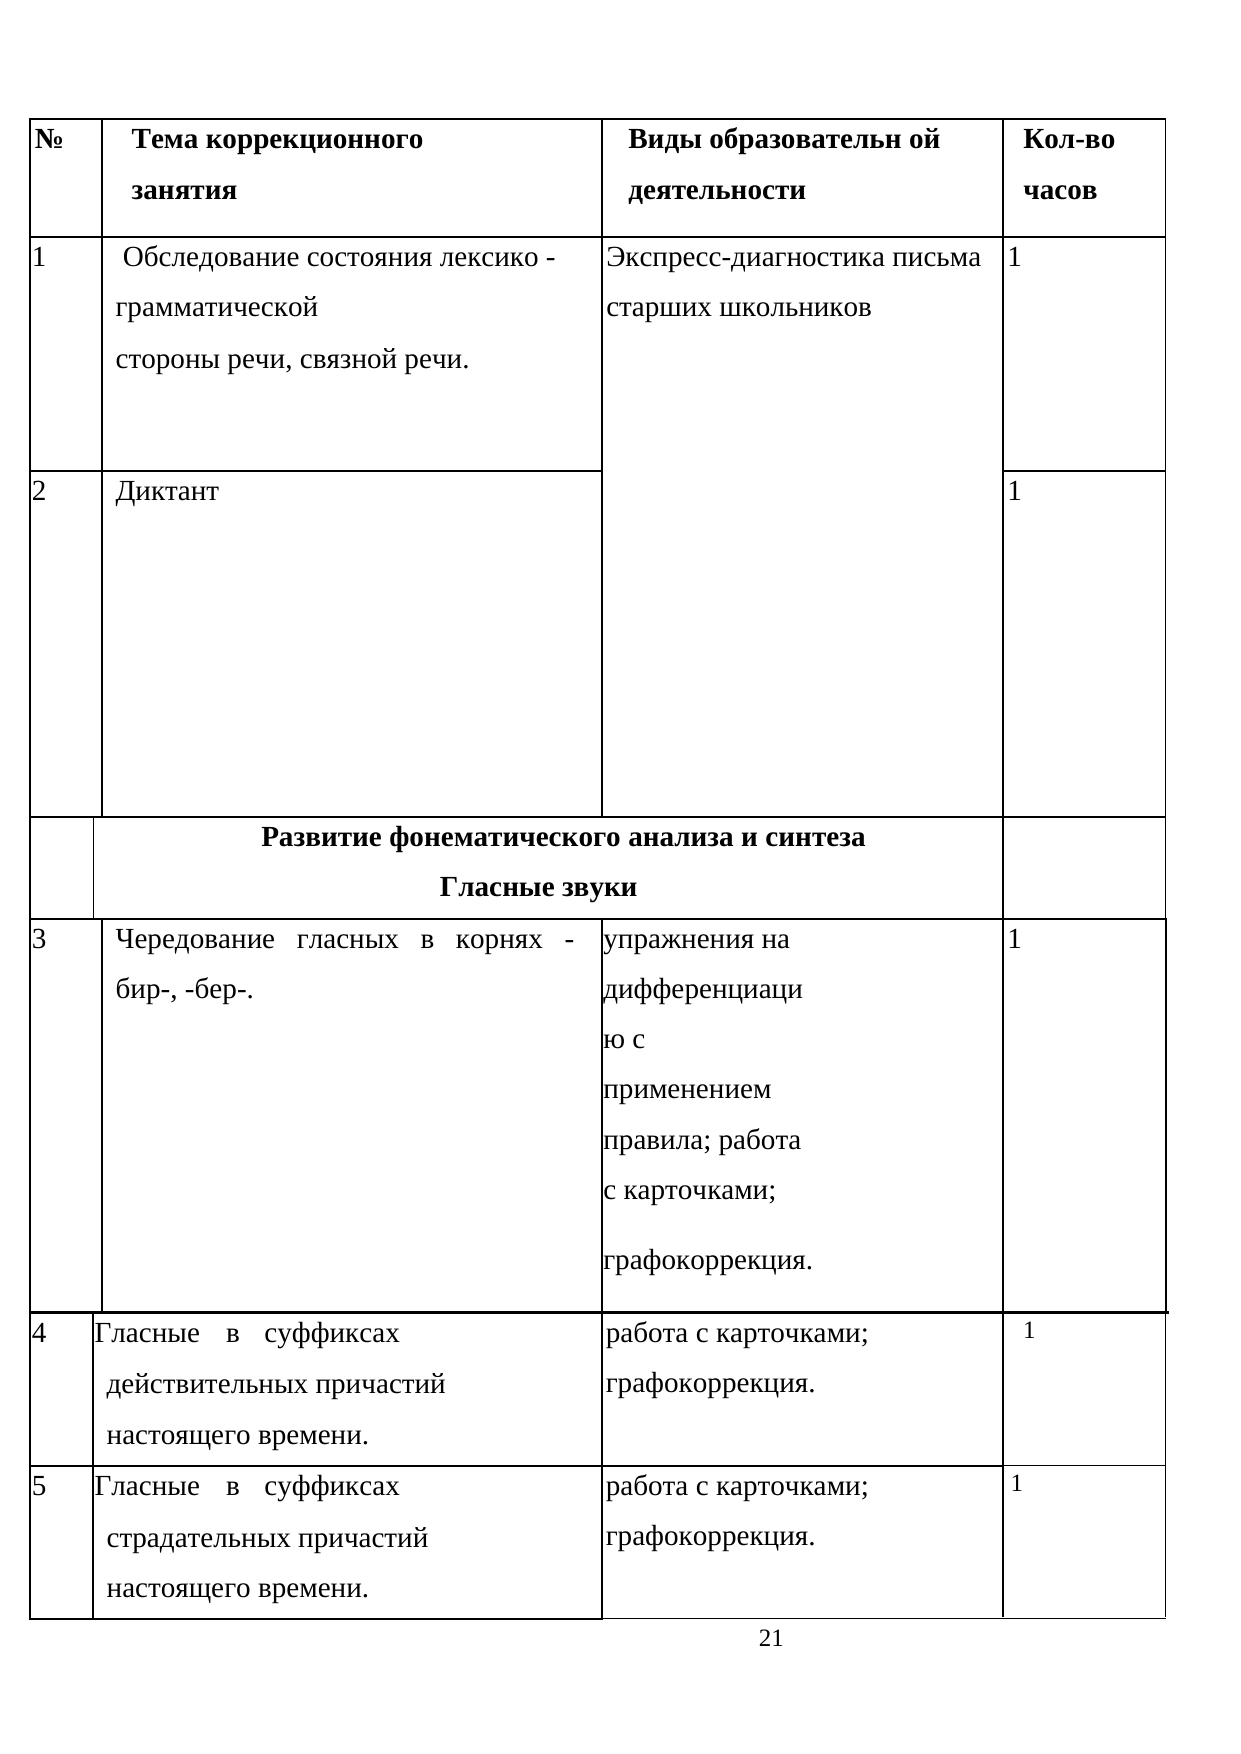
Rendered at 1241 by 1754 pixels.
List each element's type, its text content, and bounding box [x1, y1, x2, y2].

table_cell Диктант [103, 472, 601, 816]
table_cell 1 [1004, 920, 1165, 1311]
table_cell работа с карточками; графокоррекция. [603, 1314, 1002, 1464]
table_cell Чередование гласных в корнях -бир-, -бер-. [103, 920, 601, 1311]
table_cell 1 [1003, 1466, 1166, 1618]
table_cell Гласные в суффиксах действительных причастий настоящего времени. [94, 1314, 601, 1464]
table_header Кол-во часов [1004, 120, 1165, 236]
table_cell 1 [1004, 238, 1165, 469]
table_cell упражнения на дифференциацию с применением правила; работа с карточками; графокоррекция. [603, 920, 1002, 1311]
table_header Тема коррекционного занятия [103, 120, 601, 236]
table_cell 4 [31, 1314, 92, 1464]
table_cell Развитие фонематического анализа и синтеза Гласные звуки [94, 818, 1002, 917]
table_cell 5 [31, 1467, 92, 1618]
table_cell 1 [1004, 1314, 1165, 1464]
table_cell 1 [31, 238, 93, 469]
table_cell Экспресс-диагностика письма старших школьников [603, 238, 1002, 816]
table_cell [603, 1467, 1003, 1618]
table_cell [1004, 818, 1165, 917]
table_cell [93, 238, 101, 469]
table_header № [31, 120, 93, 236]
table_header Виды образовательн ой деятельности [603, 120, 1002, 236]
table_cell [93, 472, 101, 816]
table_cell 1 [1004, 472, 1165, 816]
table_cell Гласные в суффиксах страдательных причастий настоящего времени. [94, 1467, 601, 1618]
table_cell 2 [31, 472, 93, 816]
table_cell [31, 818, 93, 917]
table_header [93, 120, 101, 236]
table_cell 3 [31, 920, 93, 1311]
table_cell [93, 920, 101, 1311]
table_cell Обследование состояния лексико -грамматической стороны речи, связной речи. [103, 238, 601, 469]
